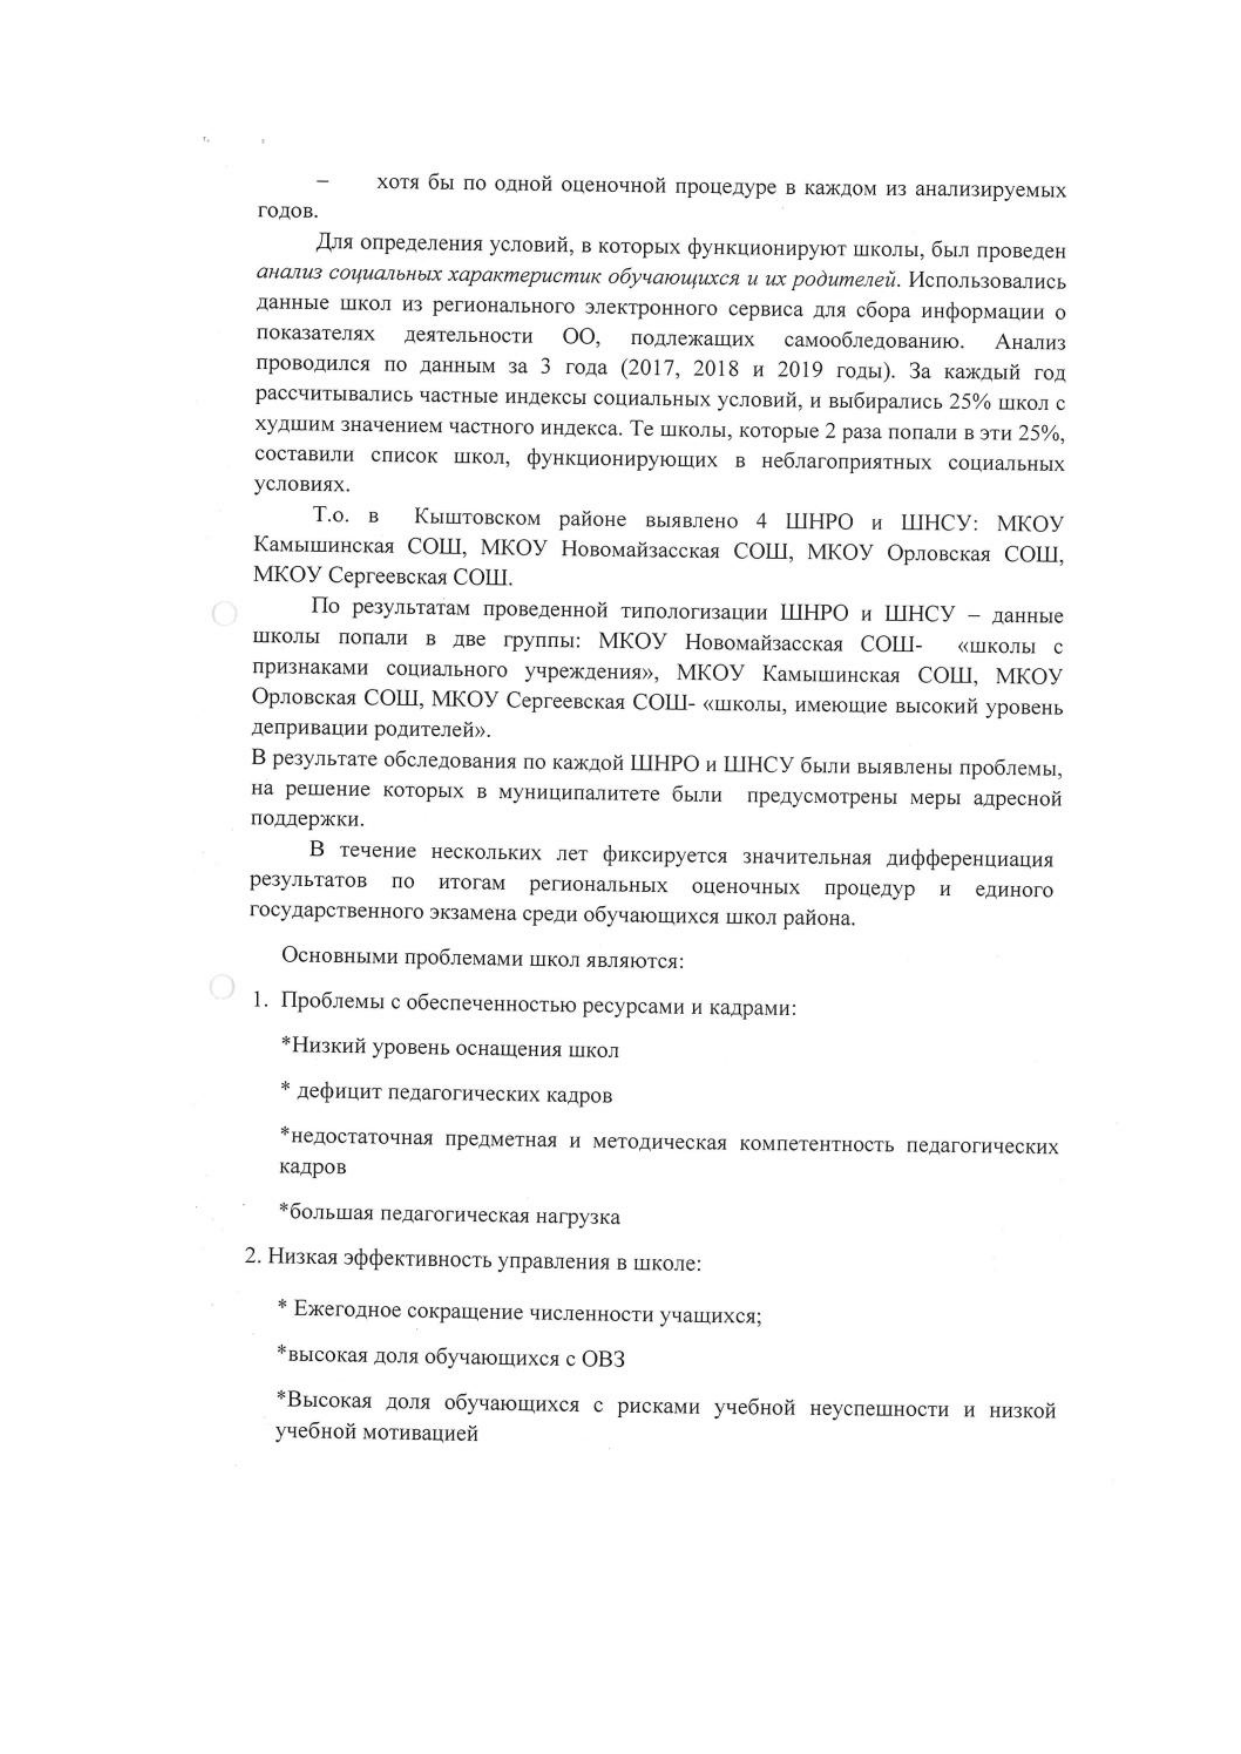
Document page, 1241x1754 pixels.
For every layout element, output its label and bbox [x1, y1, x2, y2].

picture [177, 118, 1152, 1496]
